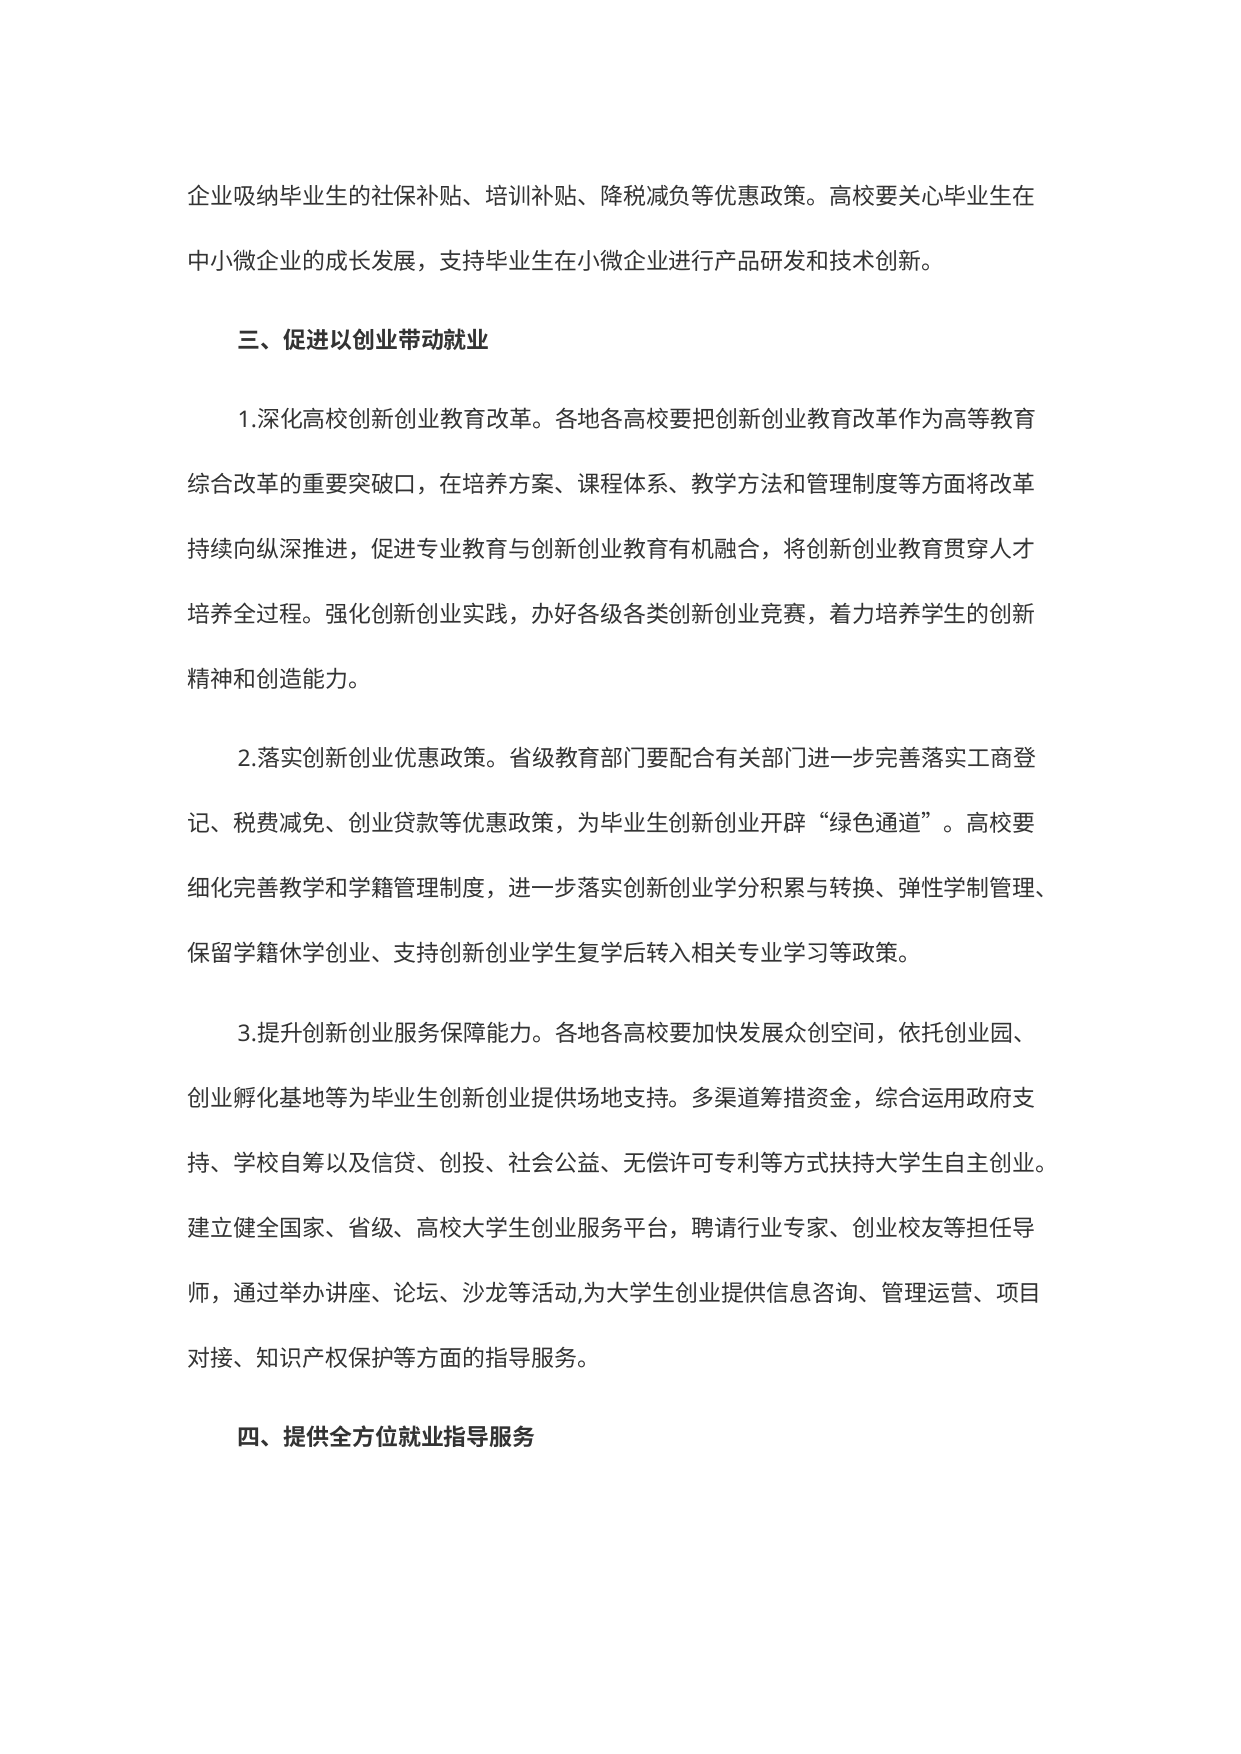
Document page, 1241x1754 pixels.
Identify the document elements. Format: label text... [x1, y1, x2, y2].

text 三、促进以创业带动就业 [187, 306, 1053, 371]
text 四、提供全方位就业指导服务 [187, 1403, 1053, 1468]
text 2.落实创新创业优惠政策。省级教育部门要配合有关部门进一步完善落实工商登记、税费减免、创业贷款等优惠政策，为毕业生创新创业开辟“绿色通道”。高校要细化完善教学和学籍管理制度，进一步落实创新创业学分积累与转换、弹性学制管理、保留学籍休学创业、支持创新创业学生复学后转入相关专业学习等政策。 [187, 724, 1053, 984]
text 1.深化高校创新创业教育改革。各地各高校要把创新创业教育改革作为高等教育综合改革的重要突破口，在培养方案、课程体系、教学方法和管理制度等方面将改革持续向纵深推进，促进专业教育与创新创业教育有机融合，将创新创业教育贯穿人才培养全过程。强化创新创业实践，办好各级各类创新创业竞赛，着力培养学生的创新精神和创造能力。 [187, 385, 1053, 710]
text 3.提升创新创业服务保障能力。各地各高校要加快发展众创空间，依托创业园、创业孵化基地等为毕业生创新创业提供场地支持。多渠道筹措资金，综合运用政府支持、学校自筹以及信贷、创投、社会公益、无偿许可专利等方式扶持大学生自主创业。建立健全国家、省级、高校大学生创业服务平台，聘请行业专家、创业校友等担任导师，通过举办讲座、论坛、沙龙等活动,为大学生创业提供信息咨询、管理运营、项目对接、知识产权保护等方面的指导服务。 [187, 999, 1053, 1389]
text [187, 162, 1053, 292]
